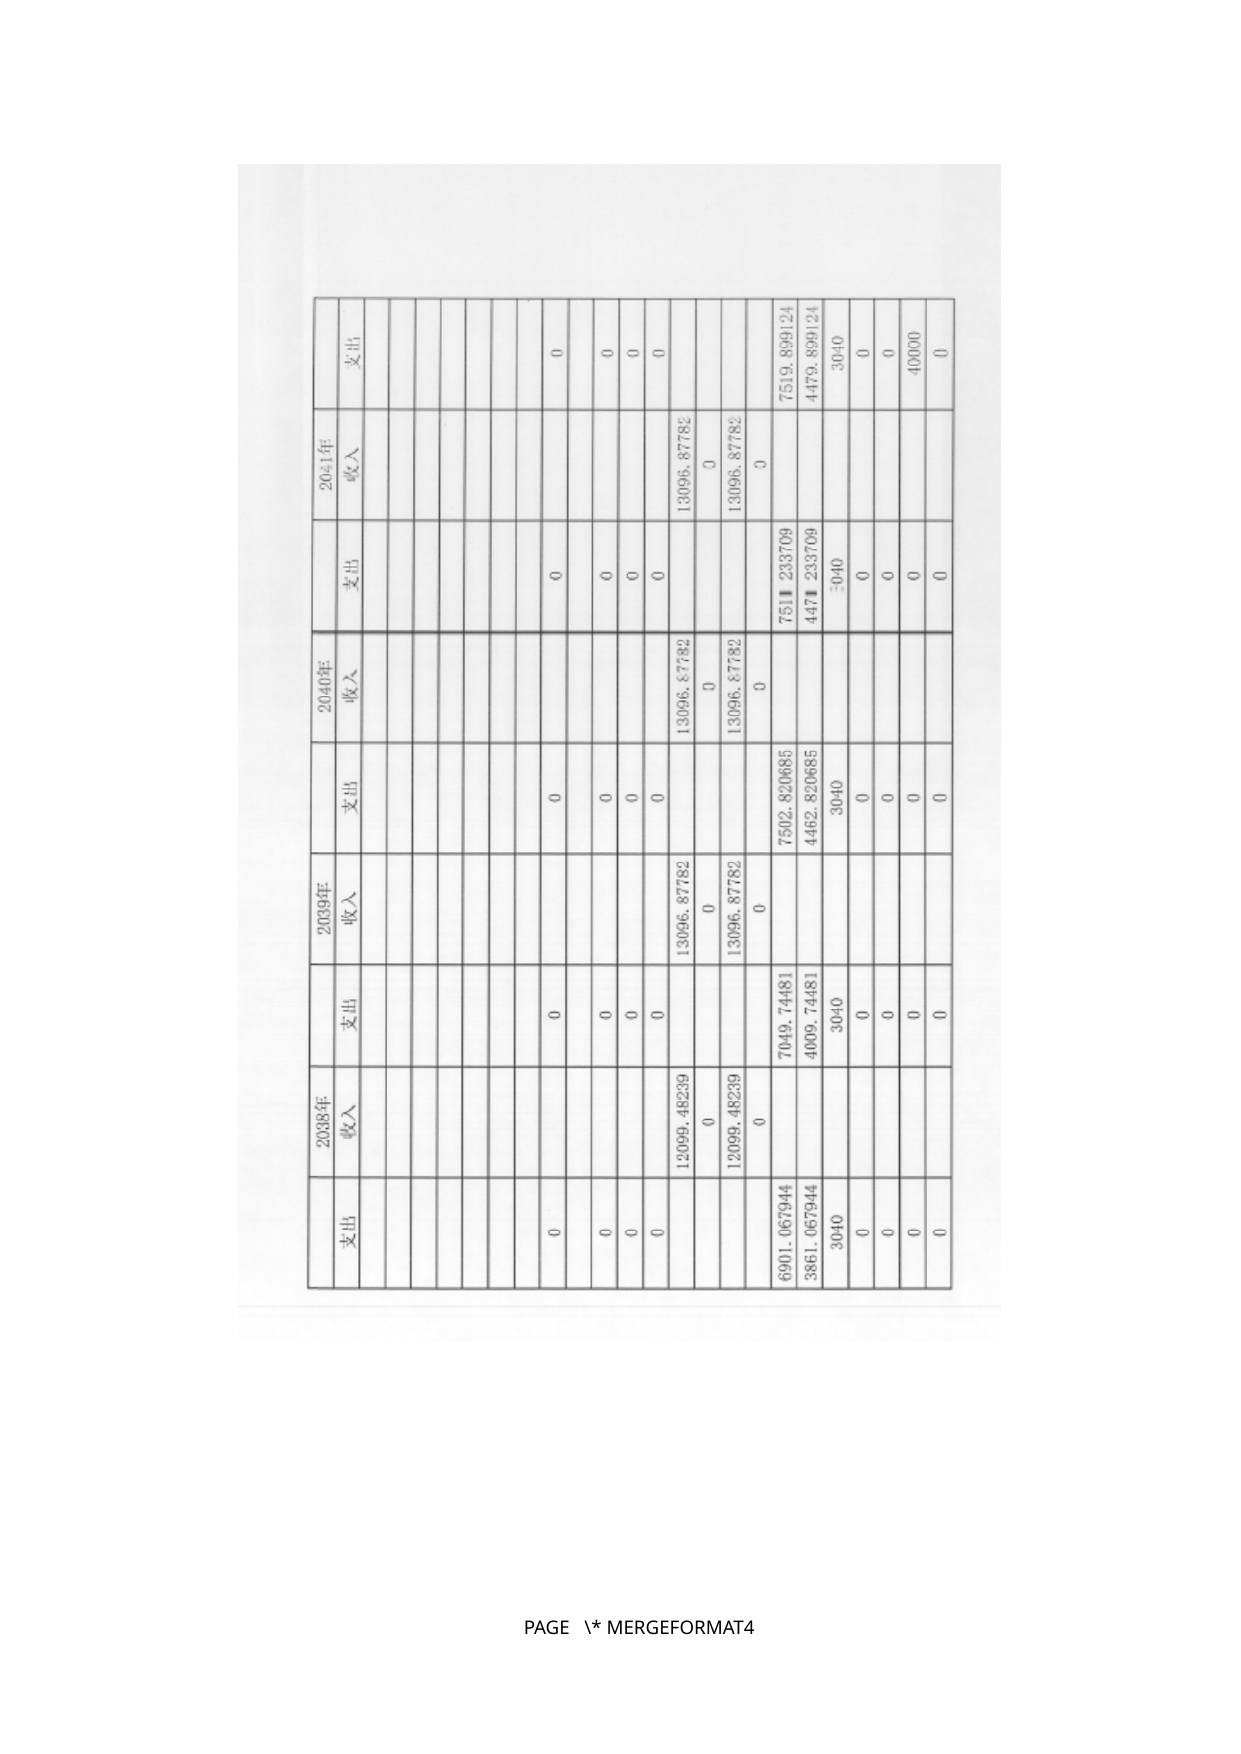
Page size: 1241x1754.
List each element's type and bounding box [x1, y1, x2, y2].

picture [238, 165, 1001, 1341]
